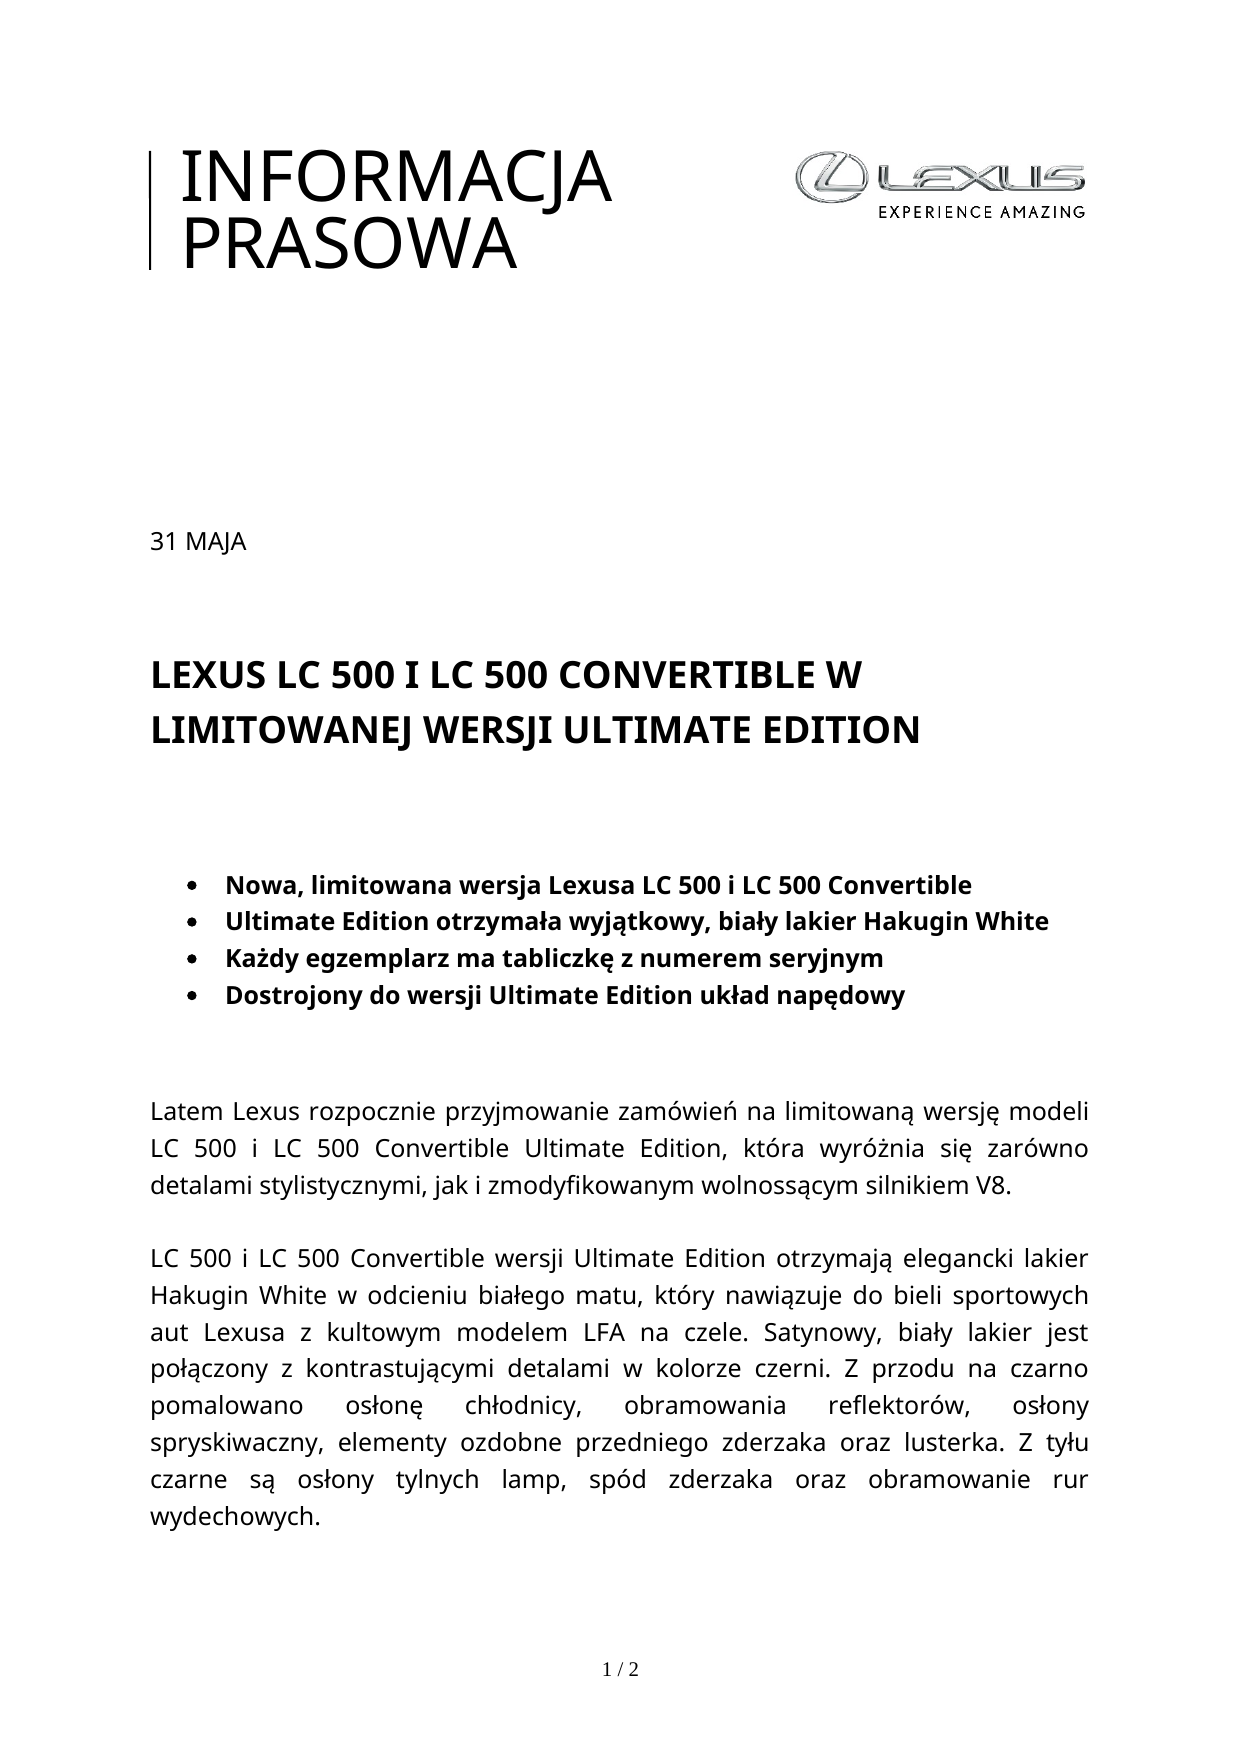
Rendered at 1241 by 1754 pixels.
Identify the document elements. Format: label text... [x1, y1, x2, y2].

list Ultimate Edition otrzymała wyjątkowy, biały lakier Hakugin White [187, 904, 1090, 938]
text Latem Lexus rozpocznie przyjmowanie zamówień na limitowaną wersję modeli LC 500 i LC 500 Convertible Ultimate Edition, która wyróżnia się zarówno detalami stylistycznymi, jak i zmodyfikowanym wolnossącym silnikiem V8. [150, 1094, 1090, 1201]
text 31 MAJA [150, 523, 1086, 557]
picture [770, 141, 1110, 243]
list Dostrojony do wersji Ultimate Edition układ napędowy [187, 978, 1090, 1012]
list Każdy egzemplarz ma tabliczkę z numerem seryjnym [187, 941, 1090, 975]
list Nowa, limitowana wersja Lexusa LC 500 i LC 500 Convertible [187, 867, 1090, 901]
text LEXUS LC 500 I LC 500 CONVERTIBLE W LIMITOWANEJ WERSJI ULTIMATE EDITION [150, 648, 1090, 755]
text LC 500 i LC 500 Convertible wersji Ultimate Edition otrzymają elegancki lakier Hakugin White w odcieniu białego matu, który nawiązuje do bieli sportowych aut Lexusa z kultowym modelem LFA na czele. Satynowy, biały lakier jest połączony z kontrastującymi detalami w kolorze czerni. Z przodu na czarno pomalowano osłonę chłodnicy, obramowania reflektorów, osłony spryskiwaczny, elementy ozdobne przedniego zderzaka oraz lusterka. Z tyłu czarne są osłony tylnych lamp, spód zderzaka oraz obramowanie rur wydechowych. [150, 1241, 1090, 1532]
